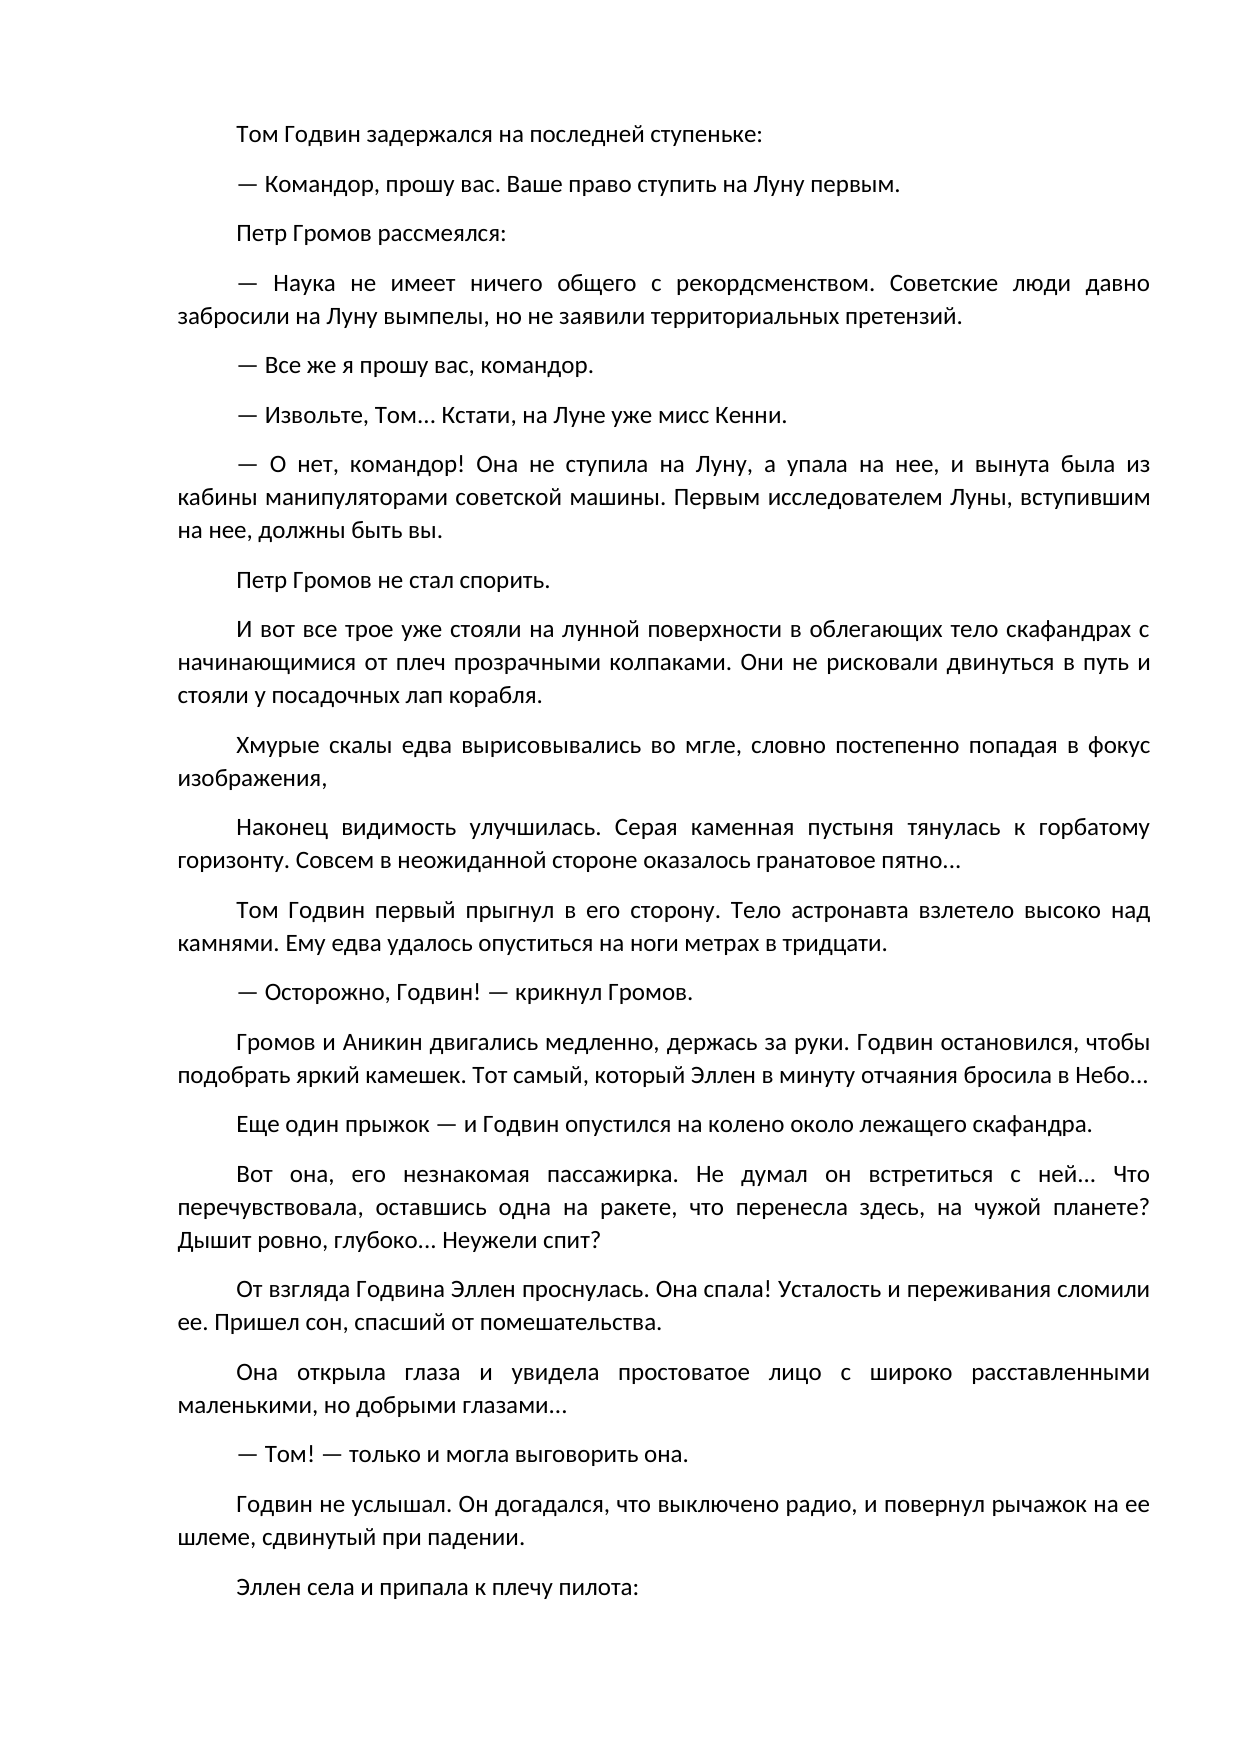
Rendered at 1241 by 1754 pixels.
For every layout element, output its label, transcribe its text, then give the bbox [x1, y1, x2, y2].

text Том Годвин задержался на последней ступеньке: [177, 118, 1152, 149]
text И вот все трое уже стояли на лунной поверхности в облегающих тело скафандрах с начинающимися от плеч прозрачными колпаками. Они не рисковали двинуться в путь и стояли у посадочных лап корабля. [177, 613, 1152, 710]
text — Извольте, Том... Кстати, на Луне уже мисс Кенни. [177, 399, 1152, 429]
text Наконец видимость улучшилась. Серая каменная пустыня тянулась к горбатому горизонту. Совсем в неожиданной стороне оказалось гранатовое пятно... [177, 811, 1152, 875]
text Хмурые скалы едва вырисовывались во мгле, словно постепенно попадая в фокус изображения, [177, 729, 1152, 792]
text — Все же я прошу вас, командор. [177, 349, 1152, 380]
text — Том! — только и могла выговорить она. [177, 1438, 1152, 1469]
text — Осторожно, Годвин! — крикнул Громов. [177, 976, 1152, 1007]
text Вот она, его незнакомая пассажирка. Не думал он встретиться с ней... Что перечувствовала, оставшись одна на ракете, что перенесла здесь, на чужой планете? Дышит ровно, глубоко... Неужели спит? [177, 1158, 1152, 1254]
text Петр Громов рассмеялся: [177, 217, 1152, 248]
text Петр Громов не стал спорить. [177, 564, 1152, 594]
text Еще один прыжок — и Годвин опустился на колено около лежащего скафандра. [177, 1108, 1152, 1139]
text — Наука не имеет ничего общего с рекордсменством. Советские люди давно забросили на Луну вымпелы, но не заявили территориальных претензий. [177, 267, 1152, 330]
text Громов и Аникин двигались медленно, держась за руки. Годвин остановился, чтобы подобрать яркий камешек. Тот самый, который Эллен в минуту отчаяния бросила в Небо... [177, 1026, 1152, 1089]
text От взгляда Годвина Эллен проснулась. Она спала! Усталость и переживания сломили ее. Пришел сон, спасший от помешательства. [177, 1273, 1152, 1337]
text — Командор, прошу вас. Ваше право ступить на Луну первым. [177, 168, 1152, 198]
text Годвин не услышал. Он догадался, что выключено радио, и повернул рычажок на ее шлеме, сдвинутый при падении. [177, 1488, 1152, 1552]
text — О нет, командор! Она не ступила на Луну, а упала на нее, и вынута была из кабины манипуляторами советской машины. Первым исследователем Луны, вступившим на нее, должны быть вы. [177, 448, 1152, 545]
text Она открыла глаза и увидела простоватое лицо с широко расставленными маленькими, но добрыми глазами... [177, 1356, 1152, 1419]
text Эллен села и припала к плечу пилота: [177, 1571, 1152, 1601]
text Том Годвин первый прыгнул в его сторону. Тело астронавта взлетело высоко над камнями. Ему едва удалось опуститься на ноги метрах в тридцати. [177, 894, 1152, 957]
